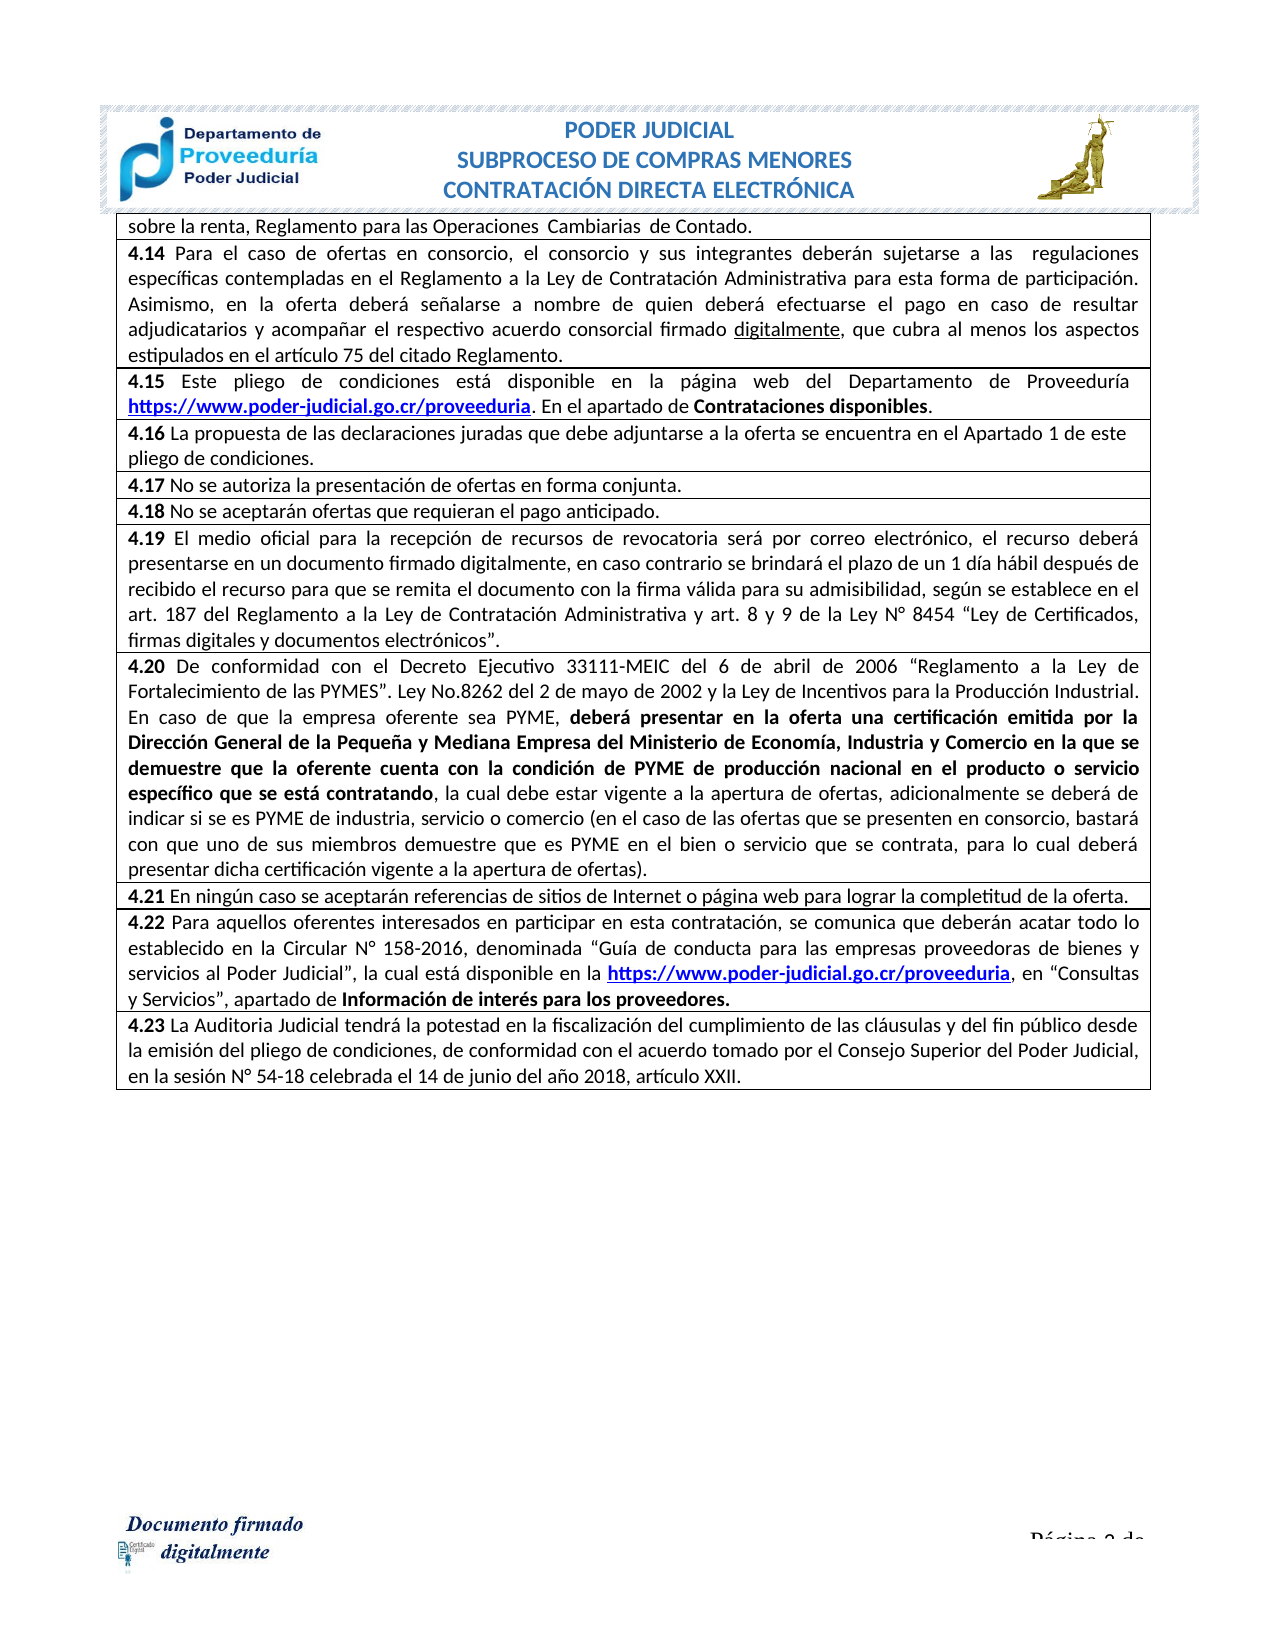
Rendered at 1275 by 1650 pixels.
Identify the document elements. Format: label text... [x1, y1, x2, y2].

picture [100, 105, 1199, 214]
table_cell 4.17 No se autoriza la presentación de ofertas en forma conjunta. [117, 472, 1150, 497]
table_cell 4.21 En ningún caso se aceptarán referencias de sitios de Internet o página web para lograr la completitud de la oferta. [117, 883, 1150, 908]
table_cell 4.16 La propuesta de las declaraciones juradas que debe adjuntarse a la oferta se encuentra en el Apartado 1 de este pliego de condiciones. [117, 420, 1150, 471]
table_cell 4.14 Para el caso de ofertas en consorcio, el consorcio y sus integrantes deberán sujetarse a las regulaciones específicas contempladas en el Reglamento a la Ley de Contratación Administrativa para esta forma de participación. Asimismo, en la oferta deberá señalarse a nombre de quien deberá efectuarse el pago en caso de resultar adjudicatarios y acompañar el respectivo acuerdo consorcial firmado digitalmente, que cubra al menos los aspectos estipulados en el artículo 75 del citado Reglamento. [117, 240, 1150, 367]
table_cell 4.18 No se aceptarán ofertas que requieran el pago anticipado. [117, 499, 1150, 524]
table_header sobre la renta, Reglamento para las Operaciones Cambiarias de Contado. [117, 214, 1150, 239]
table_cell 4.20 De conformidad con el Decreto Ejecutivo 33111-MEIC del 6 de abril de 2006 “Reglamento a la Ley de Fortalecimiento de las PYMES”. Ley No.8262 del 2 de mayo de 2002 y la Ley de Incentivos para la Producción Industrial. En caso de que la empresa oferente sea PYME, deberá presentar en la oferta una certificación emitida por la Dirección General de la Pequeña y Mediana Empresa del Ministerio de Economía, Industria y Comercio en la que se demuestre que la oferente cuenta con la condición de PYME de producción nacional en el producto o servicio específico que se está contratando, la cual debe estar vigente a la apertura de ofertas, adicionalmente se deberá de indicar si se es PYME de industria, servicio o comercio (en el caso de las ofertas que se presenten en consorcio, bastará con que uno de sus miembros demuestre que es PYME en el bien o servicio que se contrata, para lo cual deberá presentar dicha certificación vigente a la apertura de ofertas). [117, 653, 1150, 882]
table_cell 4.19 El medio oficial para la recepción de recursos de revocatoria será por correo electrónico, el recurso deberá presentarse en un documento firmado digitalmente, en caso contrario se brindará el plazo de un 1 día hábil después de recibido el recurso para que se remita el documento con la firma válida para su admisibilidad, según se establece en el art. 187 del Reglamento a la Ley de Contratación Administrativa y art. 8 y 9 de la Ley N° 8454 “Ley de Certificados, firmas digitales y documentos electrónicos”. [117, 525, 1150, 652]
table_cell 4.23 La Auditoria Judicial tendrá la potestad en la fiscalización del cumplimiento de las cláusulas y del fin público desde la emisión del pliego de condiciones, de conformidad con el acuerdo tomado por el Consejo Superior del Poder Judicial, en la sesión N° 54-18 celebrada el 14 de junio del año 2018, artículo XXII. [117, 1012, 1150, 1088]
table_cell 4.15 Este pliego de condiciones está disponible en la página web del Departamento de Proveeduría https://www.poder-judicial.go.cr/proveeduria. En el apartado de Contrataciones disponibles. [117, 369, 1150, 419]
table_cell 4.22 Para aquellos oferentes interesados en participar en esta contratación, se comunica que deberán acatar todo lo establecido en la Circular N° 158-2016, denominada “Guía de conducta para las empresas proveedoras de bienes y servicios al Poder Judicial”, la cual está disponible en la https://www.poder-judicial.go.cr/proveeduria, en “Consultas y Servicios”, apartado de Información de interés para los proveedores. [117, 910, 1150, 1011]
picture [118, 1513, 313, 1574]
